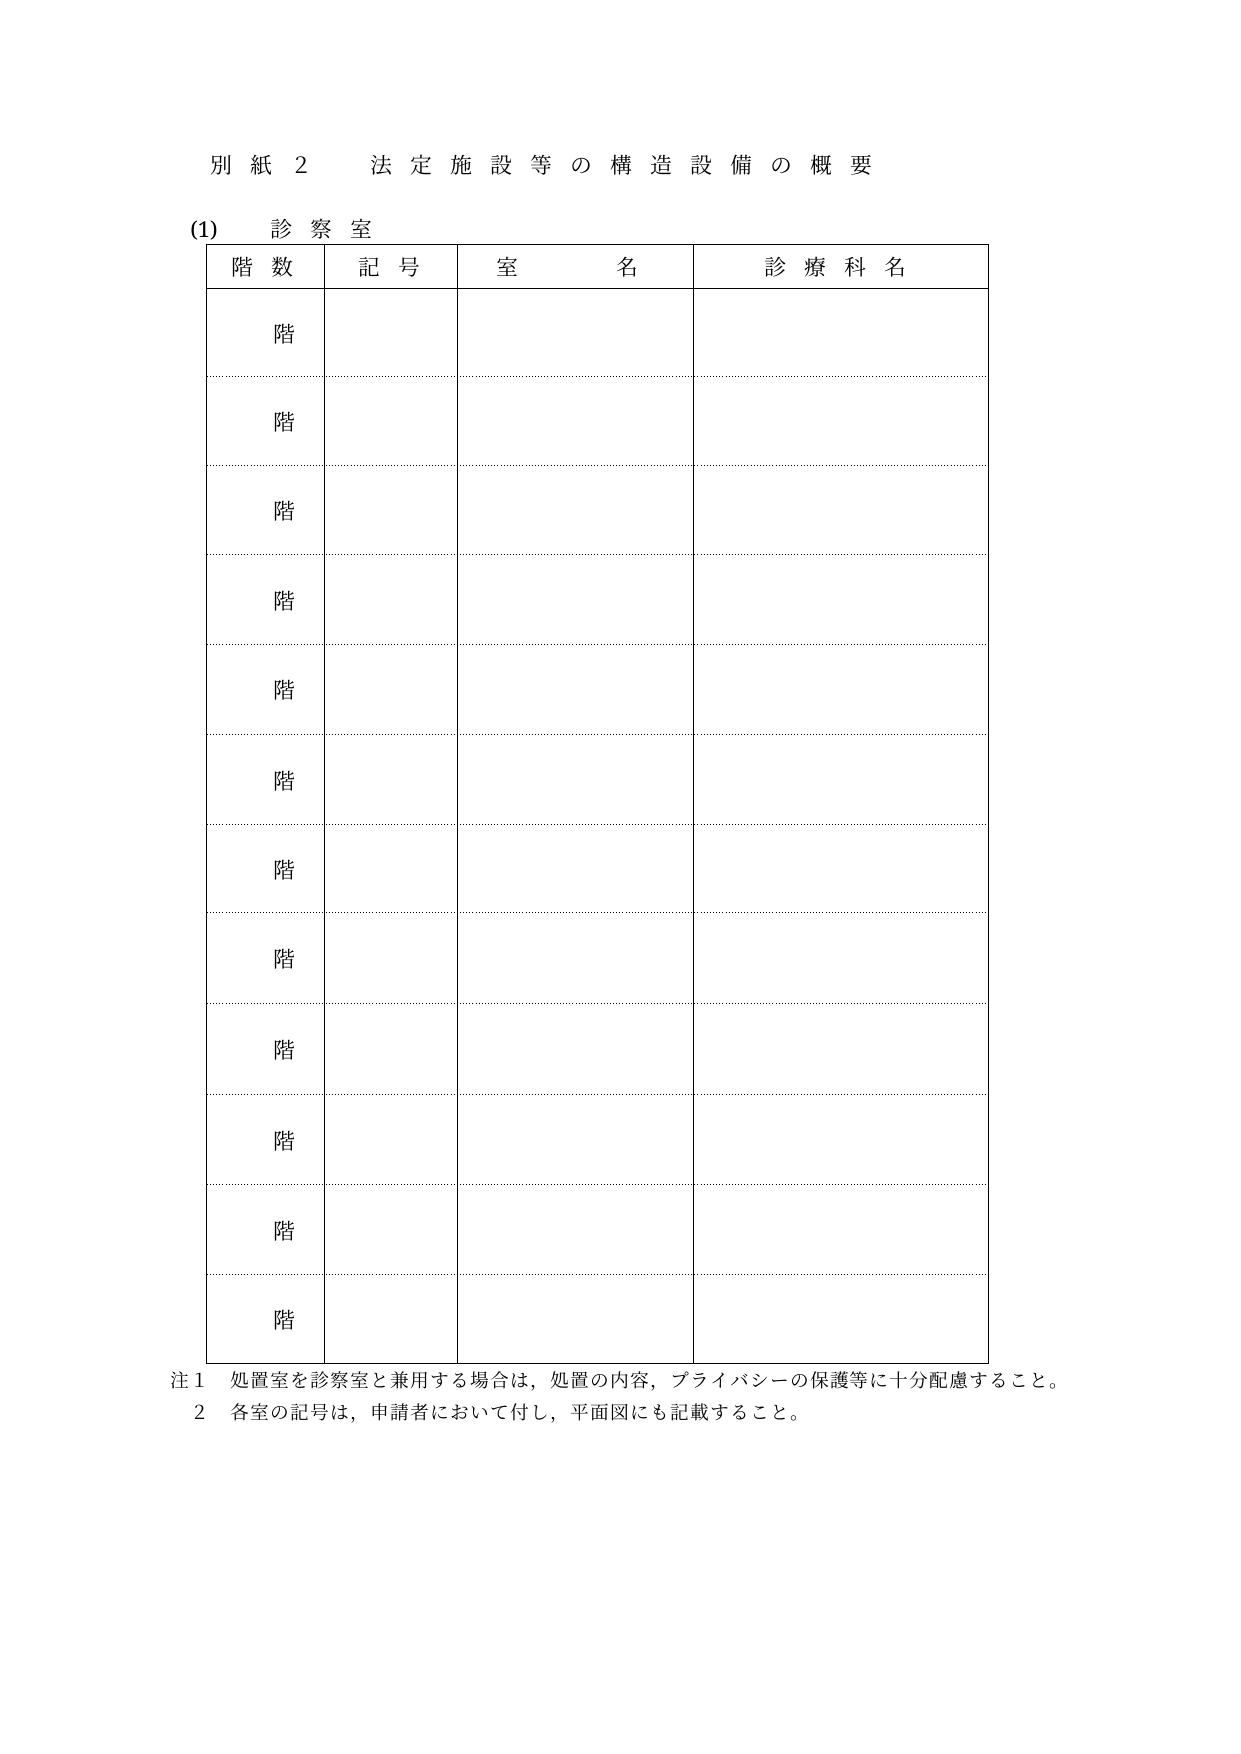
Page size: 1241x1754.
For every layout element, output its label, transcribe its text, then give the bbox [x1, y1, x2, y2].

table_cell [325, 554, 457, 644]
table_cell [458, 1003, 693, 1094]
table_cell [458, 1184, 693, 1274]
table_cell [694, 554, 988, 644]
table_cell [458, 824, 693, 912]
table_cell [325, 1274, 457, 1363]
table_cell [458, 554, 693, 644]
table_cell [325, 376, 457, 465]
table_cell [458, 734, 693, 824]
table_cell 階 [207, 465, 324, 554]
table_cell [325, 824, 457, 912]
table_cell [694, 1274, 988, 1363]
table_cell [325, 644, 457, 734]
text ３ 避難階段の欄には，建築基準法施行令第123条に規定する避難階段に該当する場合，当該欄に○印を付すこと。別紙２ 法定施設等の構造設備の概要 [150, 149, 1090, 180]
table_cell 階 [207, 1274, 324, 1363]
table_cell [694, 289, 988, 376]
table_cell [325, 734, 457, 824]
table_cell [325, 1003, 457, 1094]
table_cell [694, 734, 988, 824]
table_cell [458, 644, 693, 734]
table_cell [458, 912, 693, 1003]
table_cell [458, 376, 693, 465]
table_cell 階 [207, 824, 324, 912]
table_cell 階 [207, 1094, 324, 1184]
table_cell [694, 912, 988, 1003]
table_cell [694, 465, 988, 554]
table_cell 階 [207, 376, 324, 465]
table_cell [458, 1094, 693, 1184]
text (1) 診察室 [150, 212, 1090, 244]
table_cell [325, 1184, 457, 1274]
table_cell [325, 465, 457, 554]
table_cell [694, 1003, 988, 1094]
table_cell [694, 1184, 988, 1274]
table_cell 階 [207, 912, 324, 1003]
table_cell [458, 465, 693, 554]
table_cell [458, 289, 693, 376]
table_cell 階 [207, 289, 324, 376]
table_cell 階 [207, 1184, 324, 1274]
table_cell 階 [207, 644, 324, 734]
table_cell [694, 824, 988, 912]
text ２ 各室の記号は，申請者において付し，平面図にも記載すること。 [150, 1396, 1090, 1427]
table_header 診療科名 [694, 245, 988, 288]
table_cell [694, 1094, 988, 1184]
table_cell [694, 376, 988, 465]
table_cell [458, 1274, 693, 1363]
table_header 記号 [325, 245, 457, 288]
table_cell [325, 289, 457, 376]
table_cell [325, 1094, 457, 1184]
table_cell 階 [207, 734, 324, 824]
table_header 室 名 [458, 245, 693, 288]
table_cell 階 [207, 554, 324, 644]
table_cell [325, 912, 457, 1003]
table_cell [694, 644, 988, 734]
table_header 階数 [207, 245, 324, 288]
table_cell 階 [207, 1003, 324, 1094]
text 注１ 処置室を診察室と兼用する場合は，処置の内容，プライバシーの保護等に十分配慮すること。 [150, 1364, 1090, 1396]
